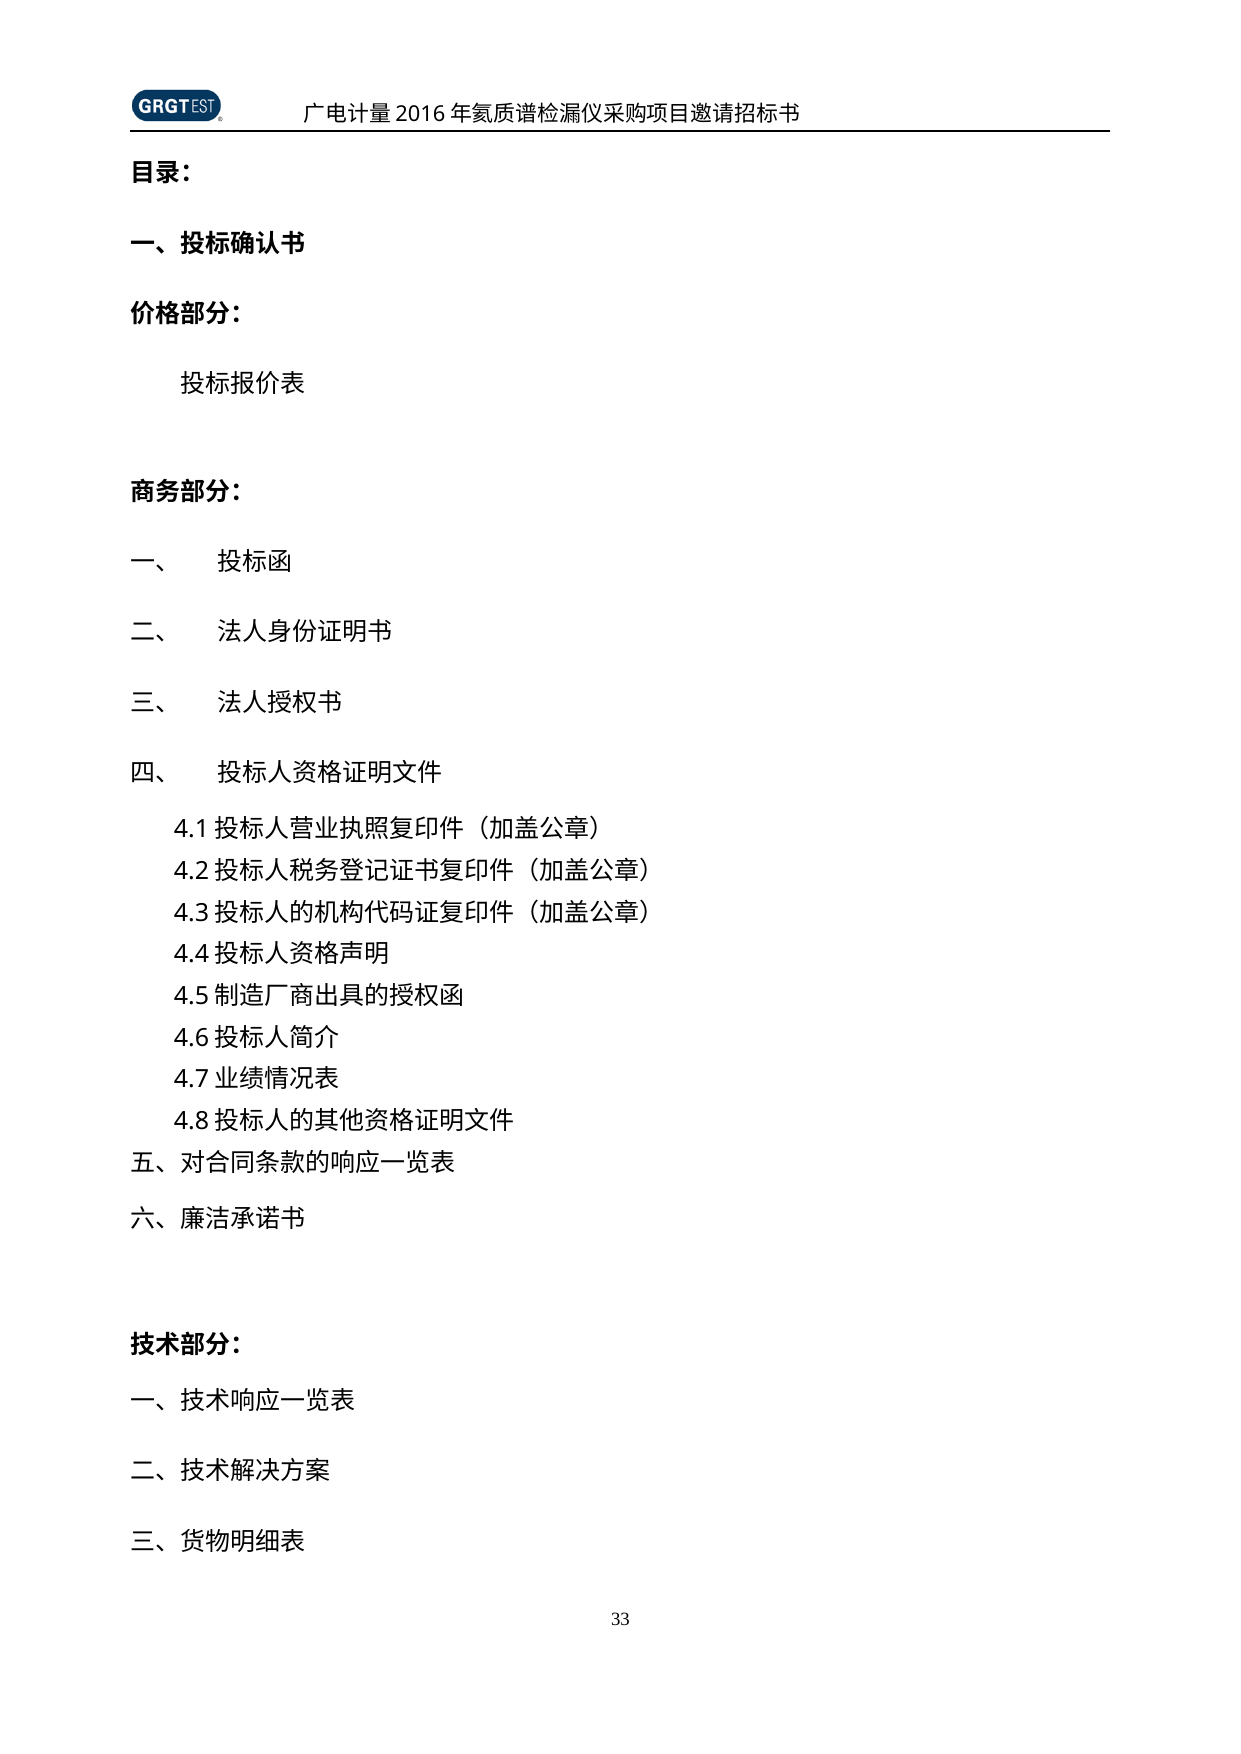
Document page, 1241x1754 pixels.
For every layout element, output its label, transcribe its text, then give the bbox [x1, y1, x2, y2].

list 投标函 [130, 527, 1110, 592]
text 4.5制造厂商出具的授权函 [174, 975, 1110, 1012]
text 二、技术解决方案 [130, 1436, 1110, 1501]
text 价格部分： [130, 279, 1110, 344]
text 4.8投标人的其他资格证明文件 [174, 1100, 1110, 1137]
text 一、投标确认书 [130, 209, 1110, 274]
text 投标报价表 [130, 349, 1110, 414]
text 4.2投标人税务登记证书复印件（加盖公章） [174, 850, 1110, 887]
list 法人身份证明书 [130, 597, 1110, 662]
list 投标人资格证明文件 [130, 738, 1110, 803]
text 技术部分： [130, 1324, 1110, 1361]
text 4.6投标人简介 [174, 1017, 1110, 1053]
text 五、对合同条款的响应一览表 [130, 1142, 1110, 1178]
picture [129, 88, 224, 122]
text 六、廉洁承诺书 [130, 1184, 1110, 1249]
text 三、货物明细表 [130, 1507, 1110, 1572]
text 4.1投标人营业执照复印件（加盖公章） [174, 809, 1110, 845]
text 4.7业绩情况表 [174, 1059, 1110, 1095]
text 目录： [130, 138, 1110, 203]
list 法人授权书 [130, 668, 1110, 733]
text 一、技术响应一览表 [130, 1366, 1110, 1431]
text 4.3投标人的机构代码证复印件（加盖公章） [174, 892, 1110, 928]
text 商务部分： [130, 457, 1110, 522]
text 4.4投标人资格声明 [174, 934, 1110, 970]
